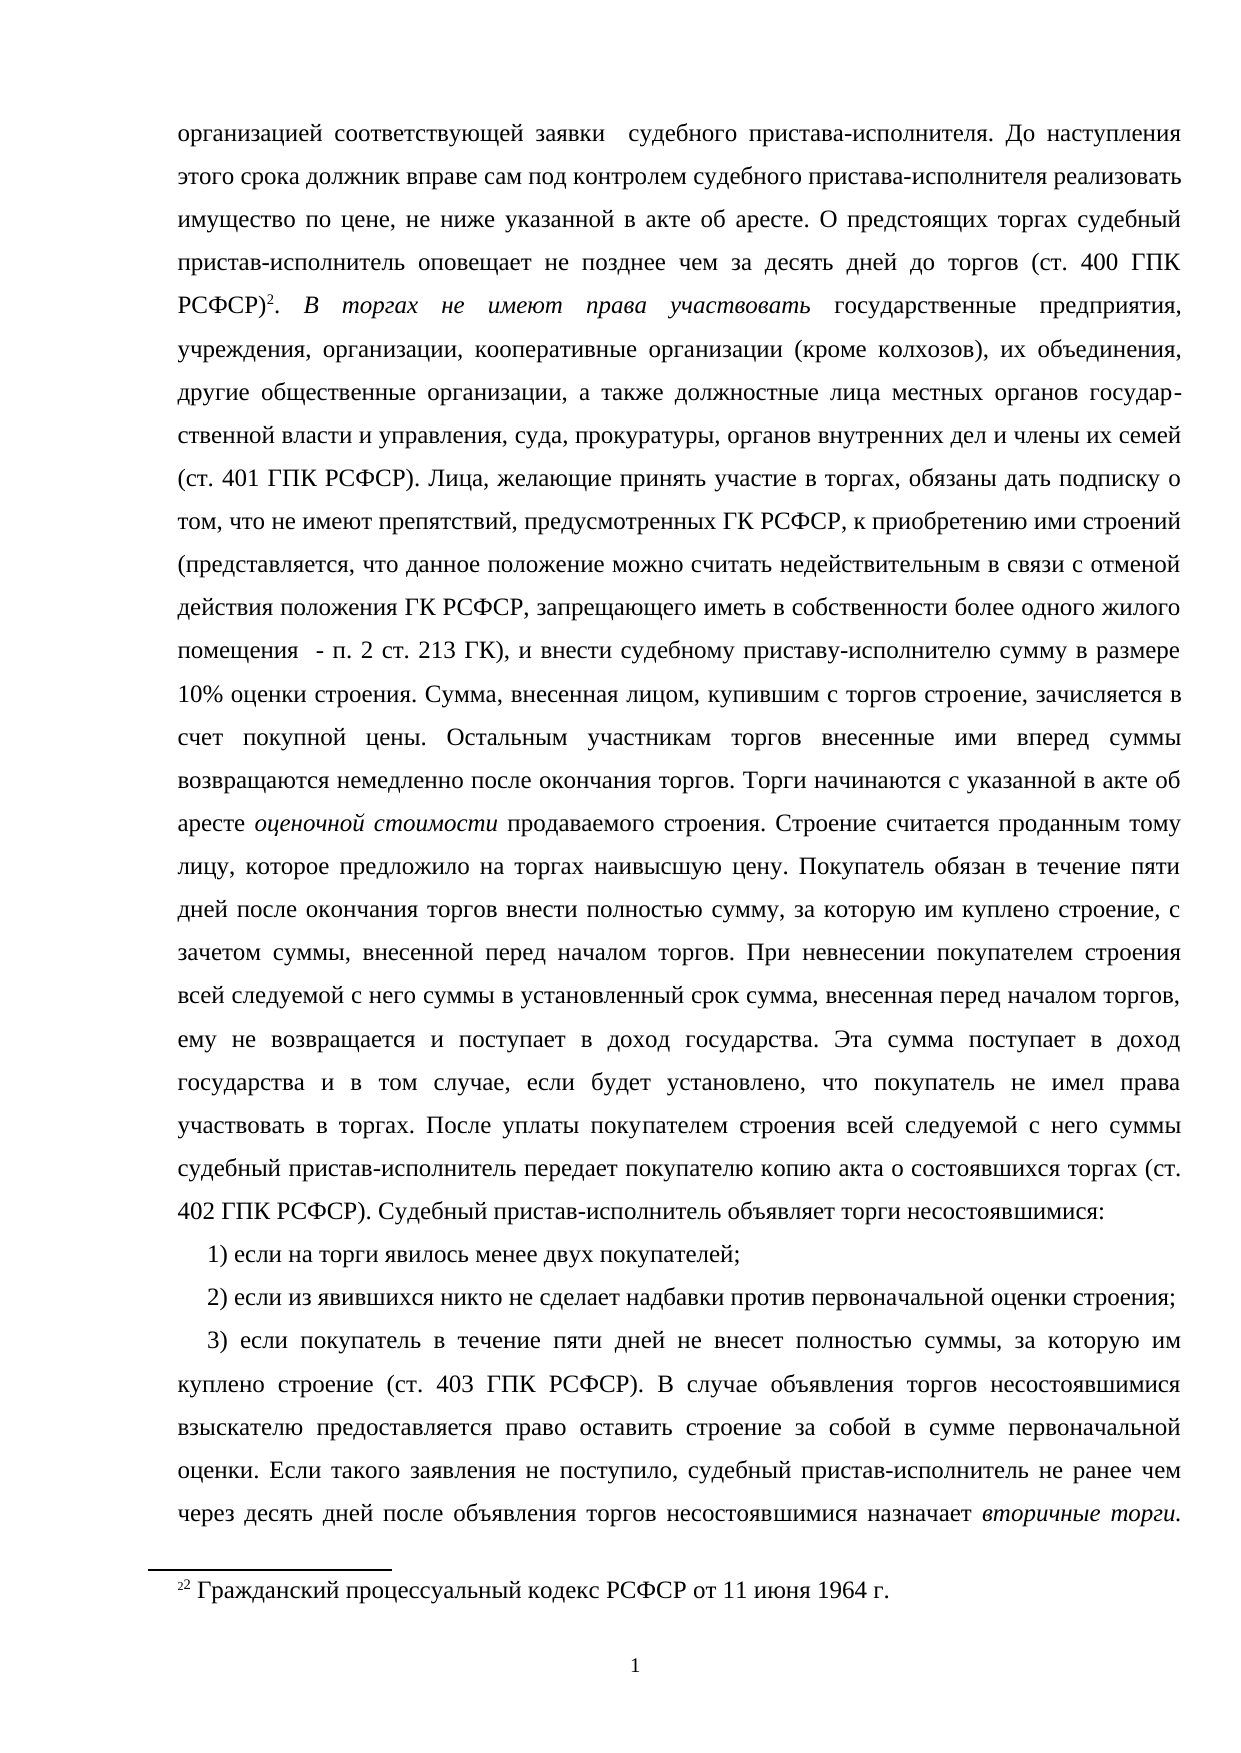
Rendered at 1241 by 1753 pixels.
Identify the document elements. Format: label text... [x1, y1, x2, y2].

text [177, 118, 1182, 1225]
text 2) если из явившихся никто не сделает надбавки против первоначальной оценки строения; [177, 1282, 1182, 1311]
text 1) если на торги явилось менее двух покупателей; [177, 1239, 1182, 1268]
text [177, 1326, 1182, 1527]
